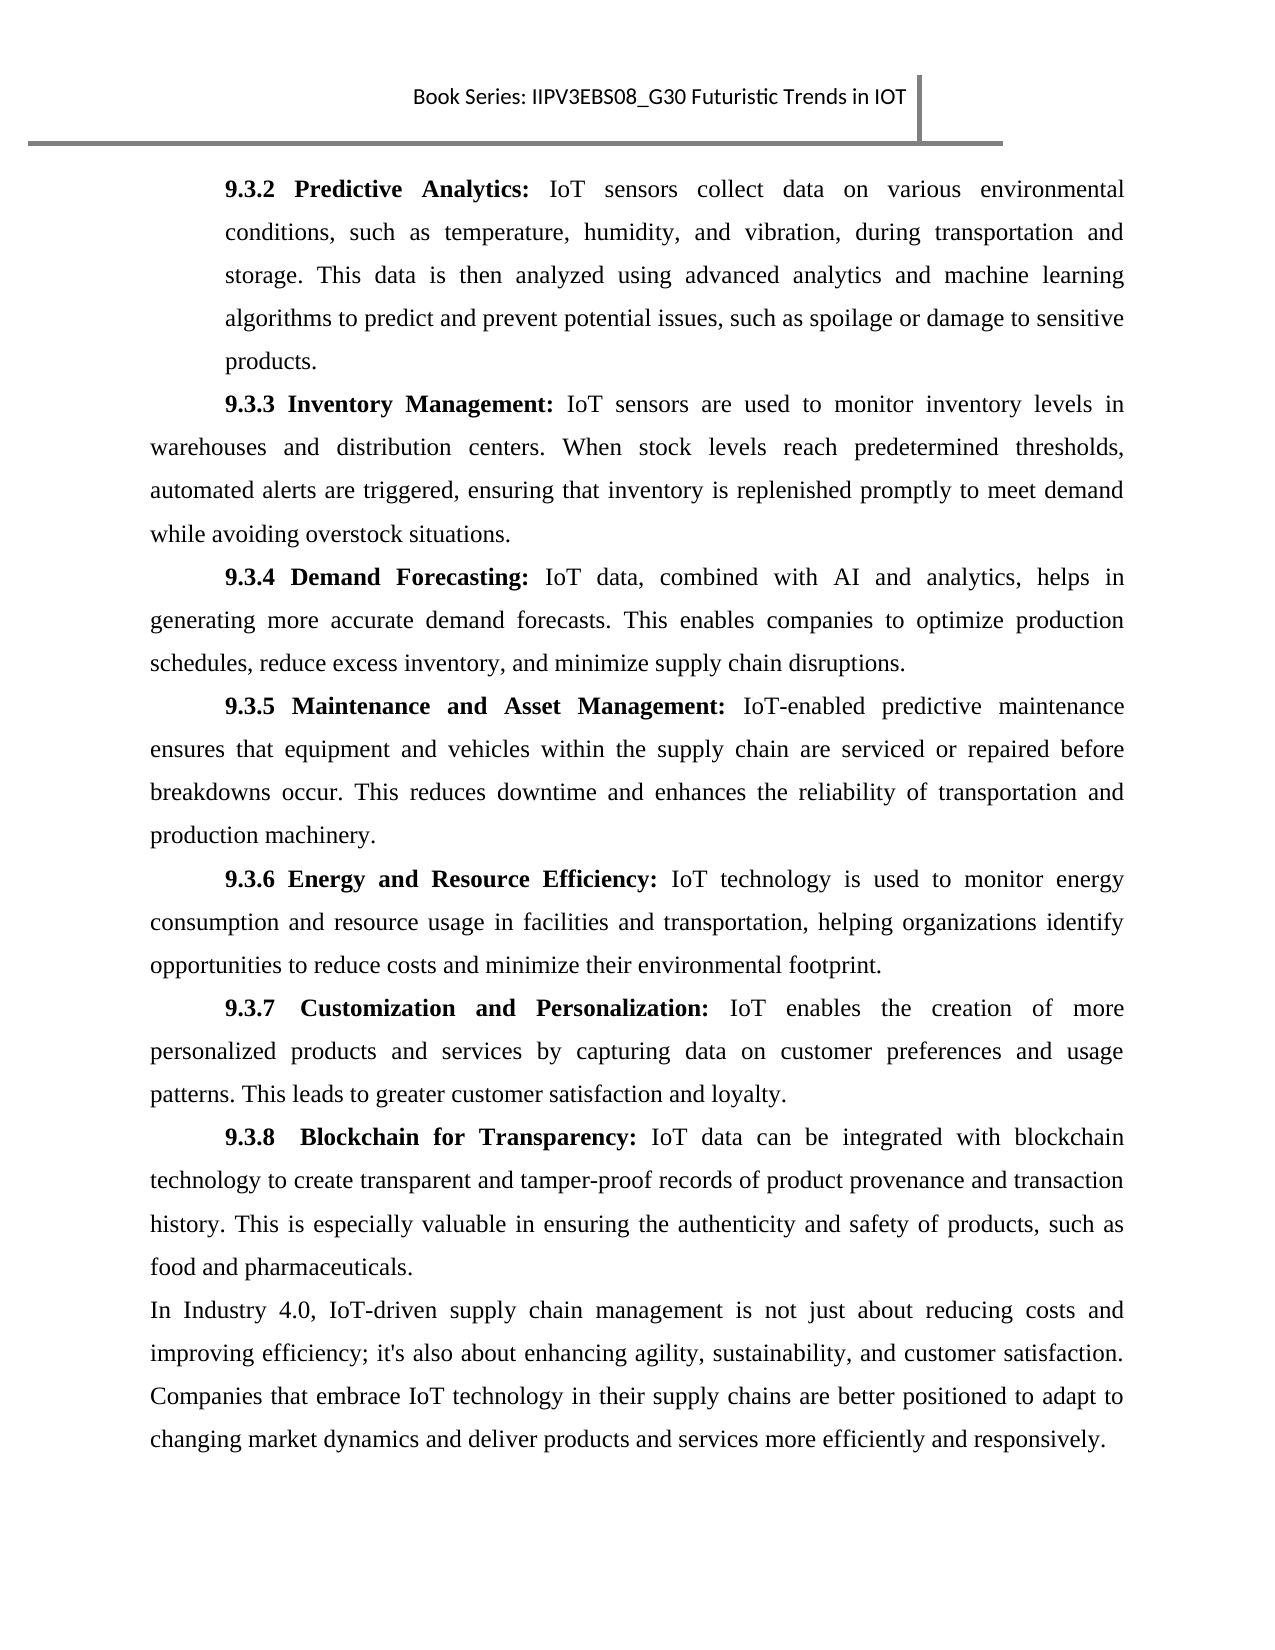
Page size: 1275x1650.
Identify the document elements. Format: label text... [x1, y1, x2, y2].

list Blockchain for Transparency: IoT data can be integrated with blockchain technology to create transparent and tamper-proof records of product provenance and transaction history. This is especially valuable in ensuring the authenticity and safety of products, such as food and pharmaceuticals. [150, 605, 1125, 763]
text 9.3.6 Energy and Resource Efficiency: IoT technology is used to monitor energy consumption and resource usage in facilities and transportation, helping organizations identify opportunities to reduce costs and minimize their environmental footprint. [150, 346, 1125, 461]
text 9.3.5 Maintenance and Asset Management: IoT-enabled predictive maintenance ensures that equipment and vehicles within the supply chain are serviced or repaired before breakdowns occur. This reduces downtime and enhances the reliability of transportation and production machinery. [150, 174, 1125, 332]
list Customization and Personalization: IoT enables the creation of more personalized products and services by capturing data on customer preferences and usage patterns. This leads to greater customer satisfaction and loyalty. [150, 476, 1125, 591]
text In Industry 4.0, IoT-driven supply chain management is not just about reducing costs and improving efficiency; it's also about enhancing agility, sustainability, and customer satisfaction. Companies that embrace IoT technology in their supply chains are better positioned to adapt to changing market dynamics and deliver products and services more efficiently and responsively. [150, 777, 1125, 936]
text 9.4 Predictive Maintenance in Manufacturing [150, 1381, 1125, 1410]
picture [351, 1002, 864, 1312]
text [150, 1424, 1125, 1539]
